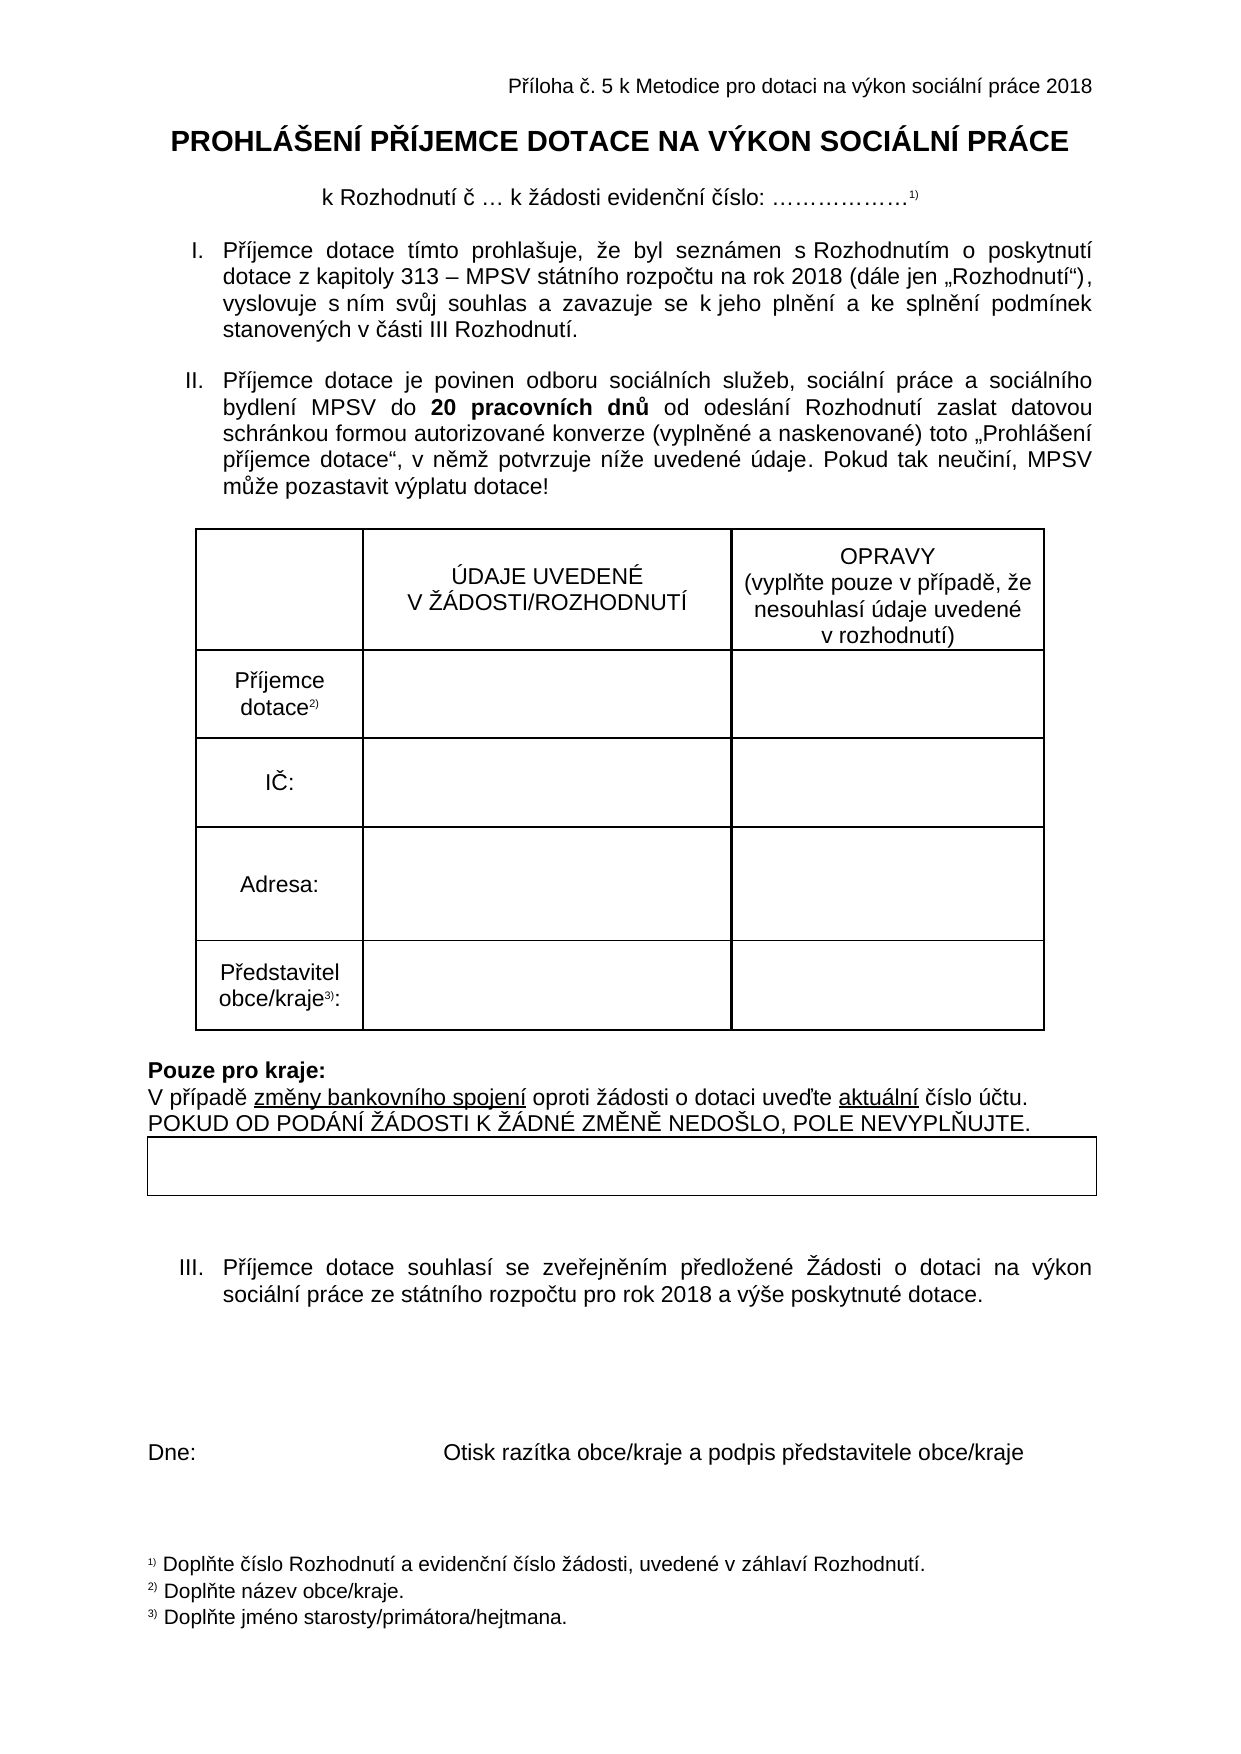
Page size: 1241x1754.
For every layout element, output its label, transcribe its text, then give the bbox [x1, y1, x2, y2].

table_cell IČ: [197, 739, 362, 826]
table_cell Adresa: [197, 828, 362, 940]
list Příjemce dotace je povinen odboru sociálních služeb, sociální práce a sociálního bydlení MPSV do 20 pracovních dnů od odeslání Rozhodnutí zaslat datovou schránkou formou autorizované konverze (vyplněné a naskenované) toto „Prohlášení příjemce dotace“, v němž potvrzuje níže uvedené údaje. Pokud tak neučiní, MPSV může pozastavit výplatu dotace! [204, 367, 1092, 499]
text 3) Doplňte jméno starosty/primátora/hejtmana. [148, 1605, 1092, 1629]
text POKUD OD PODÁNÍ ŽÁDOSTI K ŽÁDNÉ ZMĚNĚ NEDOŠLO, POLE NEVYPLŇUJTE. [148, 1110, 1092, 1136]
list Příjemce dotace souhlasí se zveřejněním předložené Žádosti o dotaci na výkon sociální práce ze státního rozpočtu pro rok 2018 a výše poskytnuté dotace. [204, 1254, 1092, 1307]
list Příjemce dotace tímto prohlašuje, že byl seznámen s Rozhodnutím o poskytnutí dotace z kapitoly 313 – MPSV státního rozpočtu na rok 2018 (dále jen „Rozhodnutí“), vyslovuje s ním svůj souhlas a zavazuje se k jeho plnění a ke splnění podmínek stanovených v části III Rozhodnutí. [204, 237, 1092, 342]
table_cell [364, 941, 730, 1029]
text PROHLÁŠENÍ PŘÍJEMCE DOTACE NA VÝKON SOCIÁLNÍ PRÁCE [148, 124, 1092, 158]
table_header [148, 1138, 1096, 1195]
table_header OPRAVY (vyplňte pouze v případě, že nesouhlasí údaje uvedené v rozhodnutí) [733, 530, 1043, 648]
table_cell Příjemce dotace2) [197, 651, 362, 737]
text Pouze pro kraje: [148, 1057, 1092, 1084]
text 2) Doplňte název obce/kraje. [148, 1579, 1092, 1603]
table_cell [364, 739, 730, 826]
table_cell [733, 651, 1043, 737]
text 1) Doplňte číslo Rozhodnutí a evidenční číslo žádosti, uvedené v záhlaví Rozhodnutí. [148, 1552, 1092, 1576]
table_cell [733, 828, 1043, 940]
text Dne: Otisk razítka obce/kraje a podpis představitele obce/kraje [148, 1439, 1092, 1465]
table_header [197, 530, 362, 648]
table_header ÚDAJE UVEDENÉ V ŽÁDOSTI/ROZHODNUTÍ [364, 530, 730, 648]
table_cell Představitel obce/kraje3): [197, 941, 362, 1029]
table_cell [364, 828, 730, 940]
table_cell [364, 651, 730, 737]
table_cell [733, 941, 1043, 1029]
text k Rozhodnutí č … k žádosti evidenční číslo: ………………1) [148, 184, 1092, 210]
text V případě změny bankovního spojení oproti žádosti o dotaci uveďte aktuální číslo účtu. [148, 1084, 1092, 1110]
table_cell [733, 739, 1043, 826]
